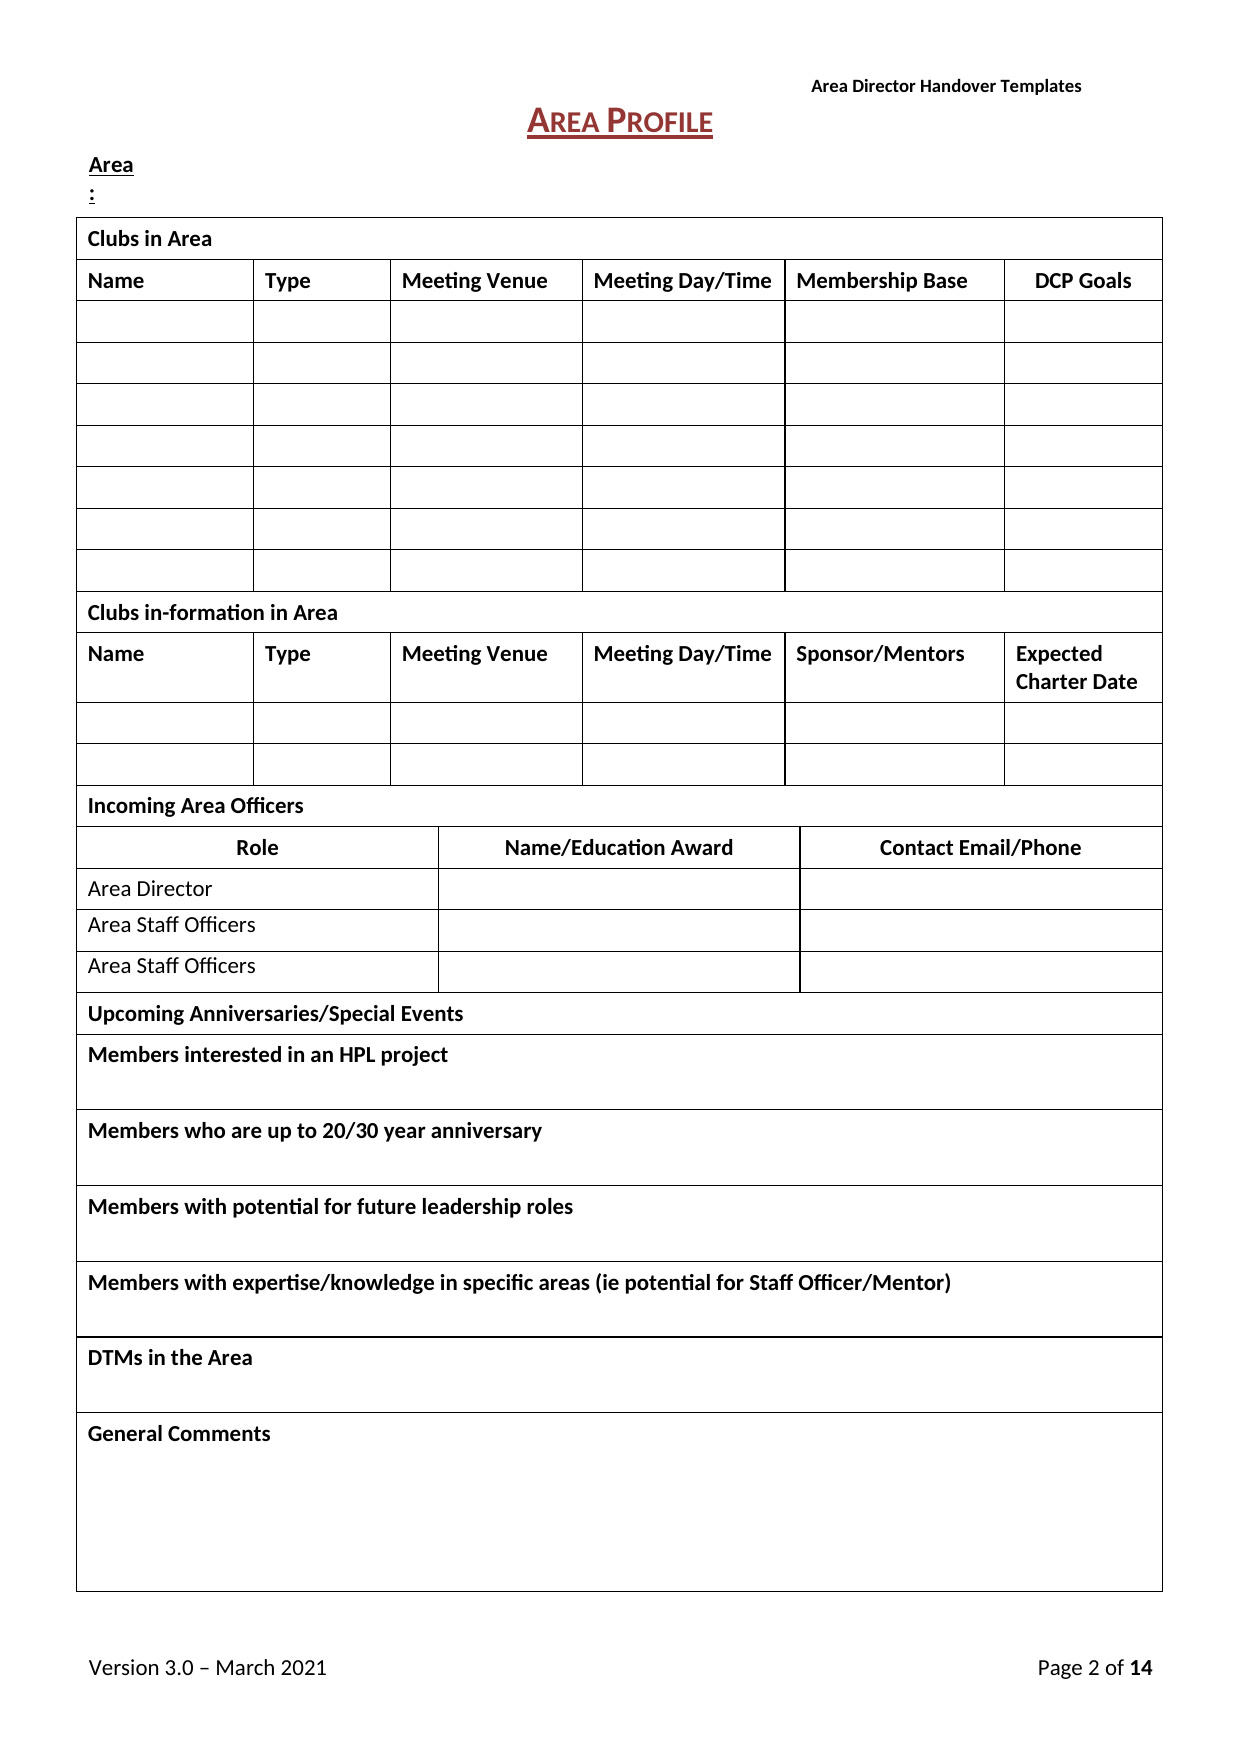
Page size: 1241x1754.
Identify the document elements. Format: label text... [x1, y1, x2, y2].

table_cell [583, 343, 784, 383]
table_cell Members interested in an HPL project [77, 1035, 1162, 1109]
table_cell Incoming Area Officers [77, 786, 1162, 826]
text Area: [89, 151, 140, 207]
table_cell Role [77, 827, 438, 868]
table_cell Upcoming Anniversaries/Special Events [77, 993, 1162, 1033]
table_cell [1005, 467, 1162, 508]
table_cell [1005, 703, 1162, 743]
table_cell Name [77, 633, 253, 702]
table_cell [786, 467, 1004, 508]
table_cell [1005, 509, 1162, 549]
table_cell Meeting Venue [391, 633, 582, 702]
table_cell [391, 550, 582, 591]
table_cell [254, 426, 390, 466]
table_cell DCP Goals [1005, 260, 1162, 300]
table_cell [77, 384, 253, 425]
table_cell [786, 384, 1004, 425]
table_cell Meeting Day/Time [583, 633, 784, 702]
table_cell [77, 467, 253, 508]
table_cell General Comments [77, 1413, 1162, 1591]
table_cell Type [254, 260, 390, 300]
table_cell Members with expertise/knowledge in specific areas (ie potential for Staff Officer/Mentor) [77, 1262, 1162, 1336]
table_cell [1005, 550, 1162, 591]
table_cell [391, 384, 582, 425]
table_cell [1005, 384, 1162, 425]
table_cell [254, 744, 390, 784]
table_cell [391, 744, 582, 784]
table_cell Name/Education Award [439, 827, 799, 868]
table_cell [786, 703, 1004, 743]
table_cell [1005, 343, 1162, 383]
table_cell [786, 550, 1004, 591]
table_cell Members with potential for future leadership roles [77, 1186, 1162, 1261]
table_cell [786, 509, 1004, 549]
table_cell Meeting Day/Time [583, 260, 784, 300]
table_cell [391, 301, 582, 342]
table_cell [77, 426, 253, 466]
table_cell [786, 301, 1004, 342]
table_cell Type [254, 633, 390, 702]
table_cell [439, 910, 799, 951]
table_cell [583, 509, 784, 549]
table_cell Expected Charter Date [1005, 633, 1162, 702]
table_header Clubs in Area [77, 218, 1162, 259]
table_cell [801, 869, 1162, 909]
table_cell [583, 550, 784, 591]
table_cell [801, 910, 1162, 951]
table_cell [801, 952, 1162, 992]
table_cell [391, 509, 582, 549]
table_cell Membership Base [786, 260, 1004, 300]
table_cell [391, 703, 582, 743]
table_cell [1005, 301, 1162, 342]
table_cell [77, 744, 253, 784]
table_cell [77, 301, 253, 342]
table_cell [254, 384, 390, 425]
table_cell [254, 343, 390, 383]
table_cell [1005, 426, 1162, 466]
table_cell [254, 467, 390, 508]
table_cell [77, 550, 253, 591]
table_cell [391, 467, 582, 508]
table_cell Clubs in-formation in Area [77, 592, 1162, 632]
table_cell [583, 301, 784, 342]
table_cell [786, 744, 1004, 784]
table_cell Members who are up to 20/30 year anniversary [77, 1110, 1162, 1185]
table_cell [254, 550, 390, 591]
table_cell [254, 301, 390, 342]
table_cell [77, 343, 253, 383]
table_cell [77, 509, 253, 549]
table_cell [391, 426, 582, 466]
table_cell [583, 467, 784, 508]
table_cell [786, 426, 1004, 466]
table_cell DTMs in the Area [77, 1338, 1162, 1412]
table_cell Area Staff Officers [77, 910, 438, 951]
table_cell Area Director [77, 869, 438, 909]
table_cell Area Staff Officers [77, 952, 438, 992]
table_cell [583, 703, 784, 743]
table_cell [583, 426, 784, 466]
text AREA PROFILE [527, 96, 1176, 142]
table_cell Contact Email/Phone [801, 827, 1162, 868]
table_cell Meeting Venue [391, 260, 582, 300]
table_cell [583, 384, 784, 425]
table_cell [254, 509, 390, 549]
table_cell [391, 343, 582, 383]
table_cell Sponsor/Mentors [786, 633, 1004, 702]
table_cell [77, 703, 253, 743]
table_cell Name [77, 260, 253, 300]
table_cell [254, 703, 390, 743]
table_cell [1005, 744, 1162, 784]
table_cell [786, 343, 1004, 383]
table_cell [439, 869, 799, 909]
table_cell [439, 952, 799, 992]
table_cell [583, 744, 784, 784]
